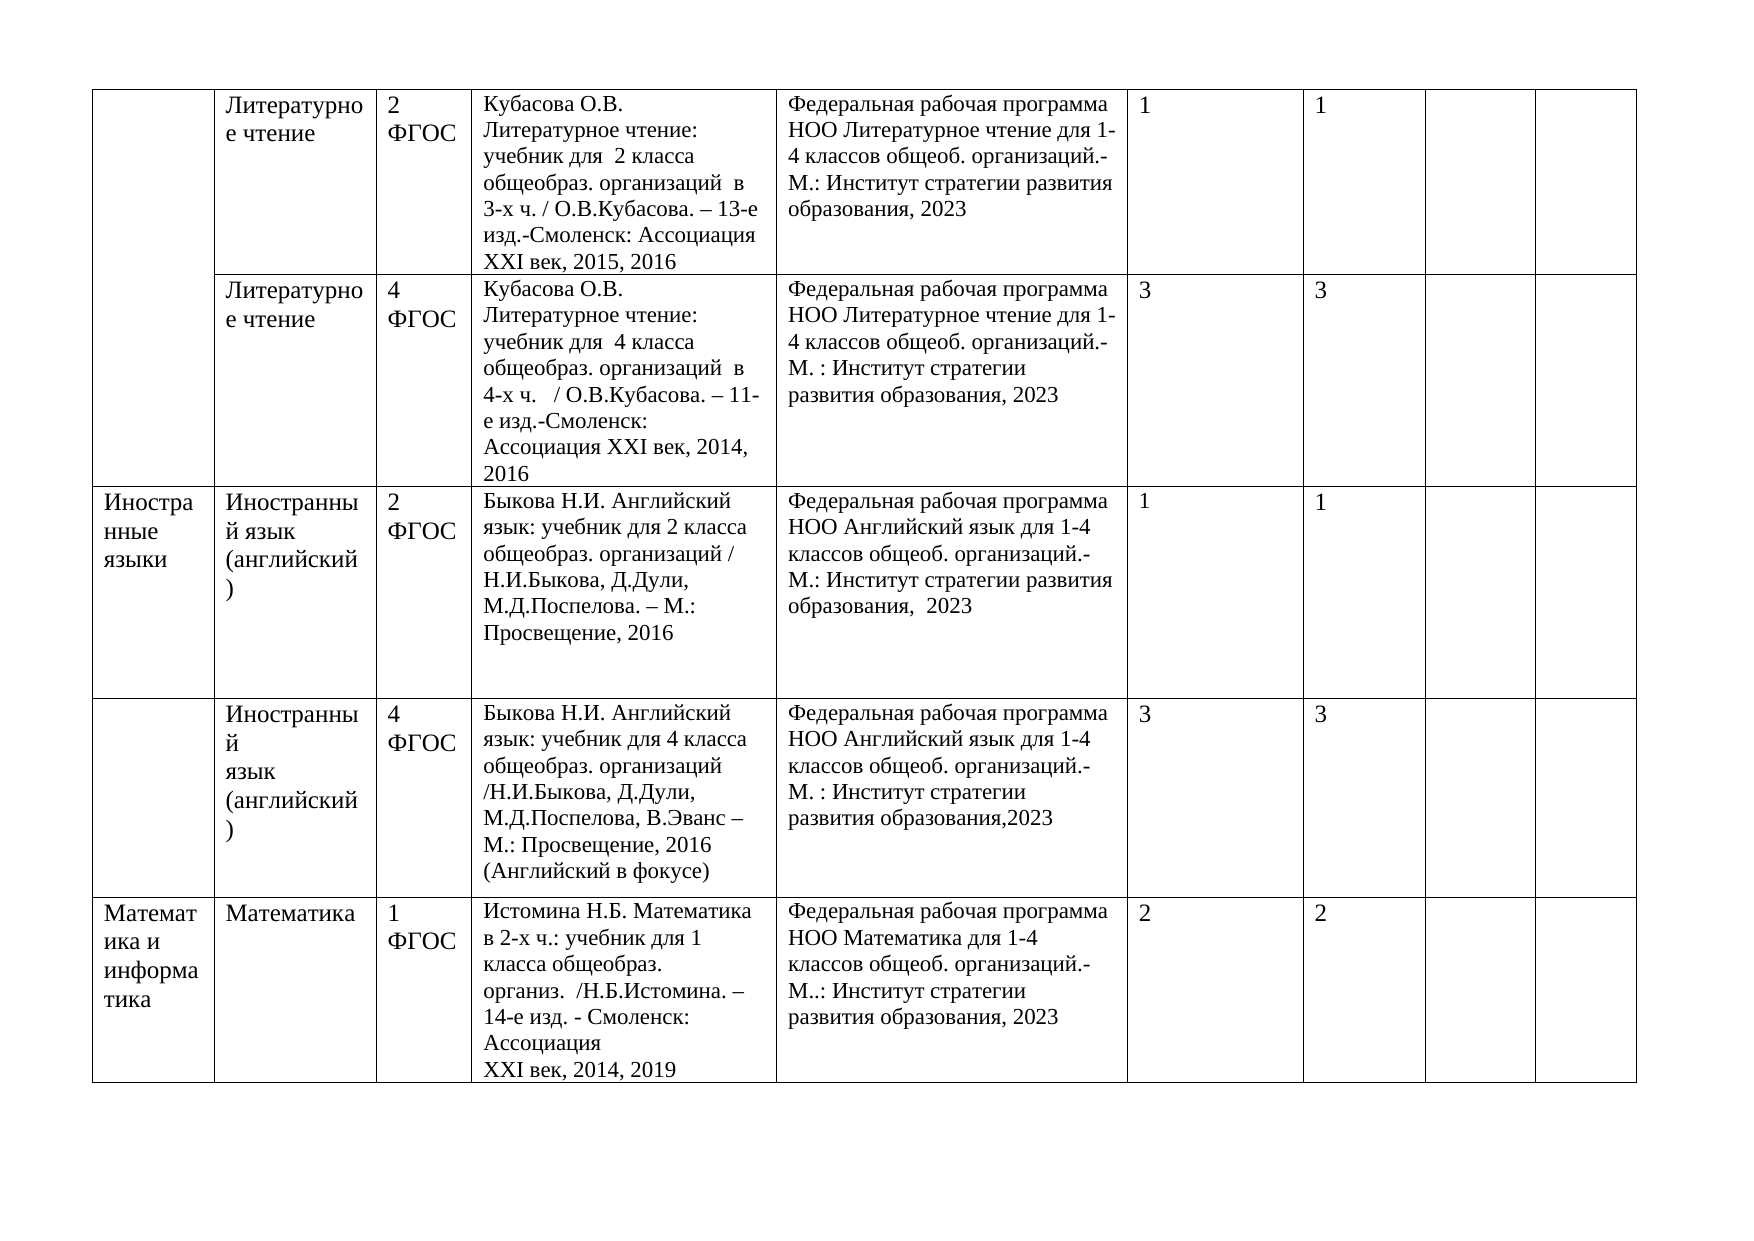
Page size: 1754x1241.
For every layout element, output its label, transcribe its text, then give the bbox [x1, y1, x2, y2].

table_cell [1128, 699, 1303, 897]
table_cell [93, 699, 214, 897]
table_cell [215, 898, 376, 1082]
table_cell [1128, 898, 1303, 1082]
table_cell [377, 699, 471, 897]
table_cell Федеральная рабочая программа НОО Литературное чтение для 1-4 классов общеоб. организаций.- М. : Институт стратегии развития образования, 2023 [777, 275, 1127, 486]
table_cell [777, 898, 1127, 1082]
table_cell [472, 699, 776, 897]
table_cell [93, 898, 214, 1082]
table_cell 4 ФГОС [377, 275, 471, 486]
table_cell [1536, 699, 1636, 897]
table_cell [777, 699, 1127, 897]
table_cell Федеральная рабочая программа НОО Литературное чтение для 1-4 классов общеоб. организаций.- М.: Институт стратегии развития образования, 2023 [777, 90, 1127, 274]
table_cell Быкова Н.И. Английский язык: учебник для 2 класса общеобраз. организаций / Н.И.Быкова, Д.Дули, М.Д.Поспелова. – М.: Просвещение, 2016 [472, 487, 776, 698]
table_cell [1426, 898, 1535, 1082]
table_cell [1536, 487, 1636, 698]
table_cell [93, 90, 214, 486]
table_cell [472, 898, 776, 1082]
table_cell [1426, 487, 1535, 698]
table_cell 3 [1128, 275, 1303, 486]
table_cell [1426, 90, 1535, 274]
table_cell 1 [1128, 90, 1303, 274]
table_cell Иностранные языки [93, 487, 214, 698]
table_cell 1 [1128, 487, 1303, 698]
table_cell Литературное чтение [215, 275, 376, 486]
table_cell [1536, 90, 1636, 274]
table_cell Кубасова О.В. Литературное чтение: учебник для 2 класса общеобраз. организаций в 3-х ч. / О.В.Кубасова. – 13-е изд.-Смоленск: Ассоциация XXI век, 2015, 2016 [472, 90, 776, 274]
table_cell 3 [1304, 275, 1425, 486]
table_cell 2 ФГОС [377, 487, 471, 698]
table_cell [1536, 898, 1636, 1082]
table_cell Кубасова О.В. Литературное чтение: учебник для 4 класса общеобраз. организаций в 4-х ч. / О.В.Кубасова. – 11-е изд.-Смоленск: Ассоциация XXI век, 2014, 2016 [472, 275, 776, 486]
table_cell Иностранный язык (английский) [215, 487, 376, 698]
table_cell 2 ФГОС [377, 90, 471, 274]
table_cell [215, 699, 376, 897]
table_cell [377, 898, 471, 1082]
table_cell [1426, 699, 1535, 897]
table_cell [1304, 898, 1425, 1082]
table_cell Федеральная рабочая программа НОО Английский язык для 1-4 классов общеоб. организаций.- М.: Институт стратегии развития образования, 2023 [777, 487, 1127, 698]
table_cell [1426, 275, 1535, 486]
table_cell 1 [1304, 90, 1425, 274]
table_cell [1536, 275, 1636, 486]
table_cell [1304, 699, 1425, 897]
table_cell Литературное чтение [215, 90, 376, 274]
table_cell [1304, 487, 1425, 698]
